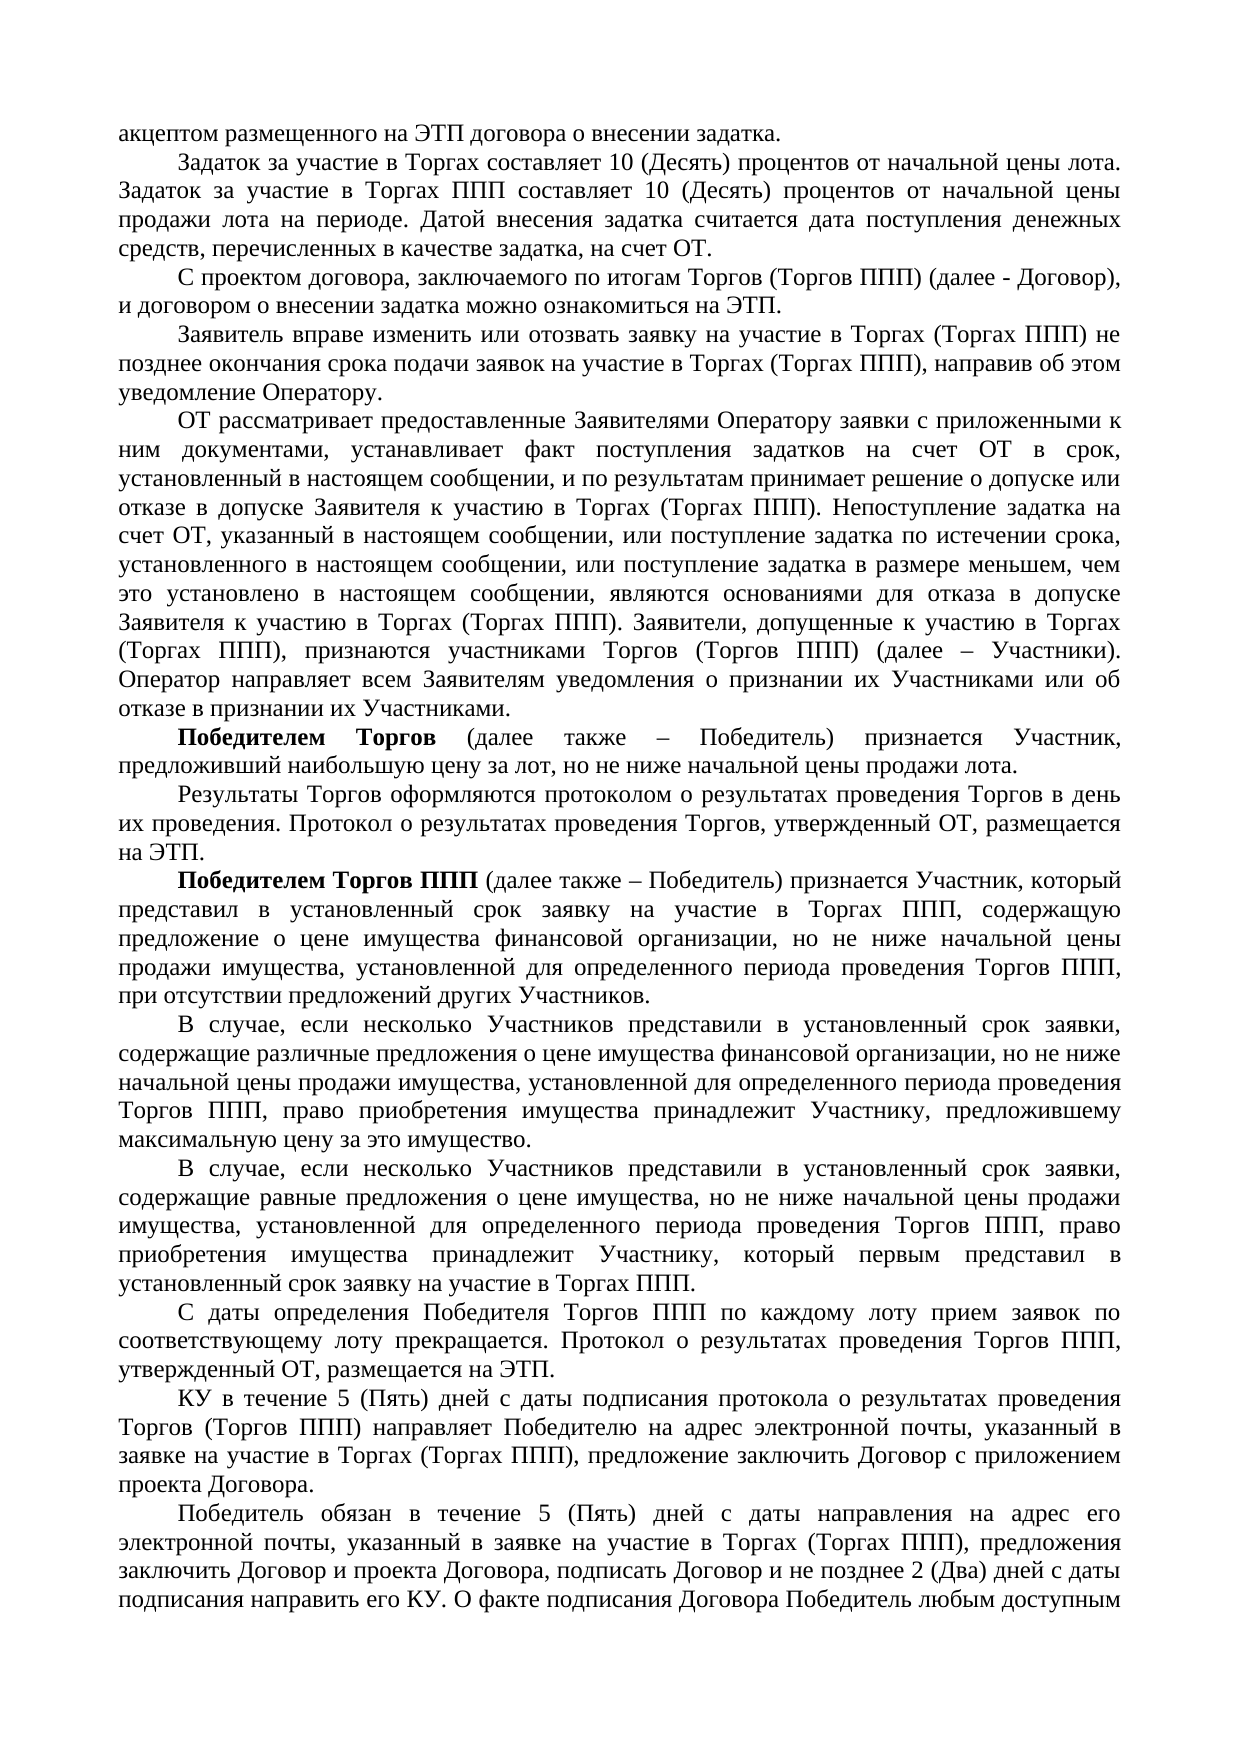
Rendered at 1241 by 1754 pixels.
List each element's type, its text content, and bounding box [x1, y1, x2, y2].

text Победителем Торгов (далее также – Победитель) признается Участник, предложивший наибольшую цену за лот, но не ниже начальной цены продажи лота. [118, 722, 1122, 779]
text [118, 118, 1122, 147]
text Задаток за участие в Торгах составляет 10 (Десять) процентов от начальной цены лота. Задаток за участие в Торгах ППП составляет 10 (Десять) процентов от начальной цены продажи лота на периоде. Датой внесения задатка считается дата поступления денежных средств, перечисленных в качестве задатка, на счет ОТ. [118, 147, 1122, 262]
text Заявитель вправе изменить или отозвать заявку на участие в Торгах (Торгах ППП) не позднее окончания срока подачи заявок на участие в Торгах (Торгах ППП), направив об этом уведомление Оператору. [118, 319, 1122, 406]
text Результаты Торгов оформляются протоколом о результатах проведения Торгов в день их проведения. Протокол о результатах проведения Торгов, утвержденный ОТ, размещается на ЭТП. [118, 779, 1122, 866]
text С даты определения Победителя Торгов ППП по каждому лоту прием заявок по соответствующему лоту прекращается. Протокол о результатах проведения Торгов ППП, утвержденный ОТ, размещается на ЭТП. [118, 1297, 1122, 1383]
text С проектом договора, заключаемого по итогам Торгов (Торгов ППП) (далее - Договор), и договором о внесении задатка можно ознакомиться на ЭТП. [118, 262, 1122, 319]
text В случае, если несколько Участников представили в установленный срок заявки, содержащие равные предложения о цене имущества, но не ниже начальной цены продажи имущества, установленной для определенного периода проведения Торгов ППП, право приобретения имущества принадлежит Участнику, который первым представил в установленный срок заявку на участие в Торгах ППП. [118, 1153, 1122, 1297]
text В случае, если несколько Участников представили в установленный срок заявки, содержащие различные предложения о цене имущества финансовой организации, но не ниже начальной цены продажи имущества, установленной для определенного периода проведения Торгов ППП, право приобретения имущества принадлежит Участнику, предложившему максимальную цену за это имущество. [118, 1009, 1122, 1153]
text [118, 1498, 1122, 1613]
text КУ в течение 5 (Пять) дней с даты подписания протокола о результатах проведения Торгов (Торгов ППП) направляет Победителю на адрес электронной почты, указанный в заявке на участие в Торгах (Торгах ППП), предложение заключить Договор с приложением проекта Договора. [118, 1383, 1122, 1498]
text Победителем Торгов ППП (далее также – Победитель) признается Участник, который представил в установленный срок заявку на участие в Торгах ППП, содержащую предложение о цене имущества финансовой организации, но не ниже начальной цены продажи имущества, установленной для определенного периода проведения Торгов ППП, при отсутствии предложений других Участников. [118, 866, 1122, 1009]
text ОТ рассматривает предоставленные Заявителями Оператору заявки с приложенными к ним документами, устанавливает факт поступления задатков на счет ОТ в срок, установленный в настоящем сообщении, и по результатам принимает решение о допуске или отказе в допуске Заявителя к участию в Торгах (Торгах ППП). Непоступление задатка на счет ОТ, указанный в настоящем сообщении, или поступление задатка по истечении срока, установленного в настоящем сообщении, или поступление задатка в размере меньшем, чем это установлено в настоящем сообщении, являются основаниями для отказа в допуске Заявителя к участию в Торгах (Торгах ППП). Заявители, допущенные к участию в Торгах (Торгах ППП), признаются участниками Торгов (Торгов ППП) (далее – Участники). Оператор направляет всем Заявителям уведомления о признании их Участниками или об отказе в признании их Участниками. [118, 406, 1122, 722]
